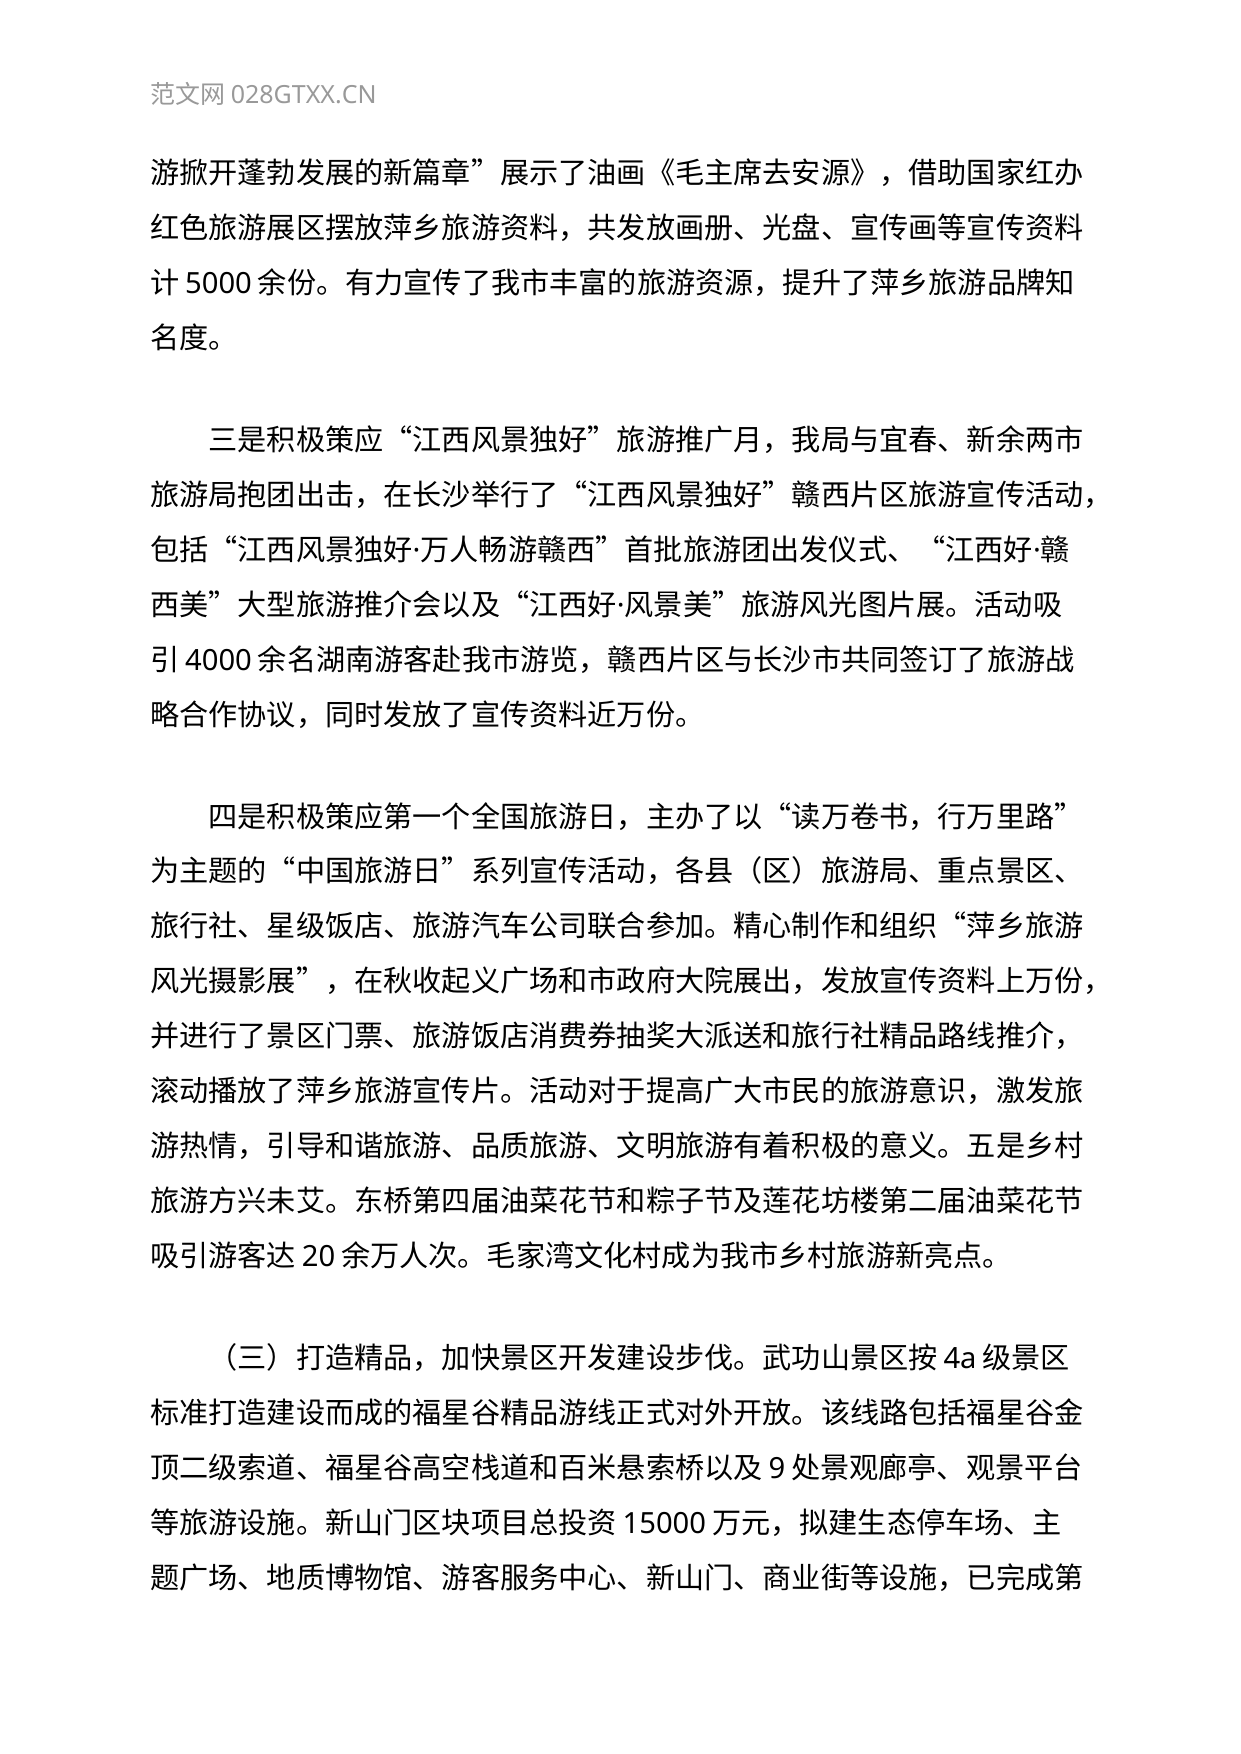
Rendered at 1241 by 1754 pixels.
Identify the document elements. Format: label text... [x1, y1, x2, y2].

text 三是积极策应“江西风景独好”旅游推广月，我局与宜春、新余两市旅游局抱团出击，在长沙举行了“江西风景独好”赣西片区旅游宣传活动，包括“江西风景独好·万人畅游赣西”首批旅游团出发仪式、“江西好·赣西美”大型旅游推介会以及“江西好·风景美”旅游风光图片展。活动吸引4000余名湖南游客赴我市游览，赣西片区与长沙市共同签订了旅游战略合作协议，同时发放了宣传资料近万份。 [150, 417, 1090, 734]
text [150, 150, 1090, 357]
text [150, 1334, 1090, 1596]
text 四是积极策应第一个全国旅游日，主办了以“读万卷书，行万里路”为主题的“中国旅游日”系列宣传活动，各县（区）旅游局、重点景区、旅行社、星级饭店、旅游汽车公司联合参加。精心制作和组织“萍乡旅游风光摄影展”，在秋收起义广场和市政府大院展出，发放宣传资料上万份，并进行了景区门票、旅游饭店消费券抽奖大派送和旅行社精品路线推介，滚动播放了萍乡旅游宣传片。活动对于提高广大市民的旅游意识，激发旅游热情，引导和谐旅游、品质旅游、文明旅游有着积极的意义。五是乡村旅游方兴未艾。东桥第四届油菜花节和粽子节及莲花坊楼第二届油菜花节吸引游客达20余万人次。毛家湾文化村成为我市乡村旅游新亮点。 [150, 793, 1090, 1275]
